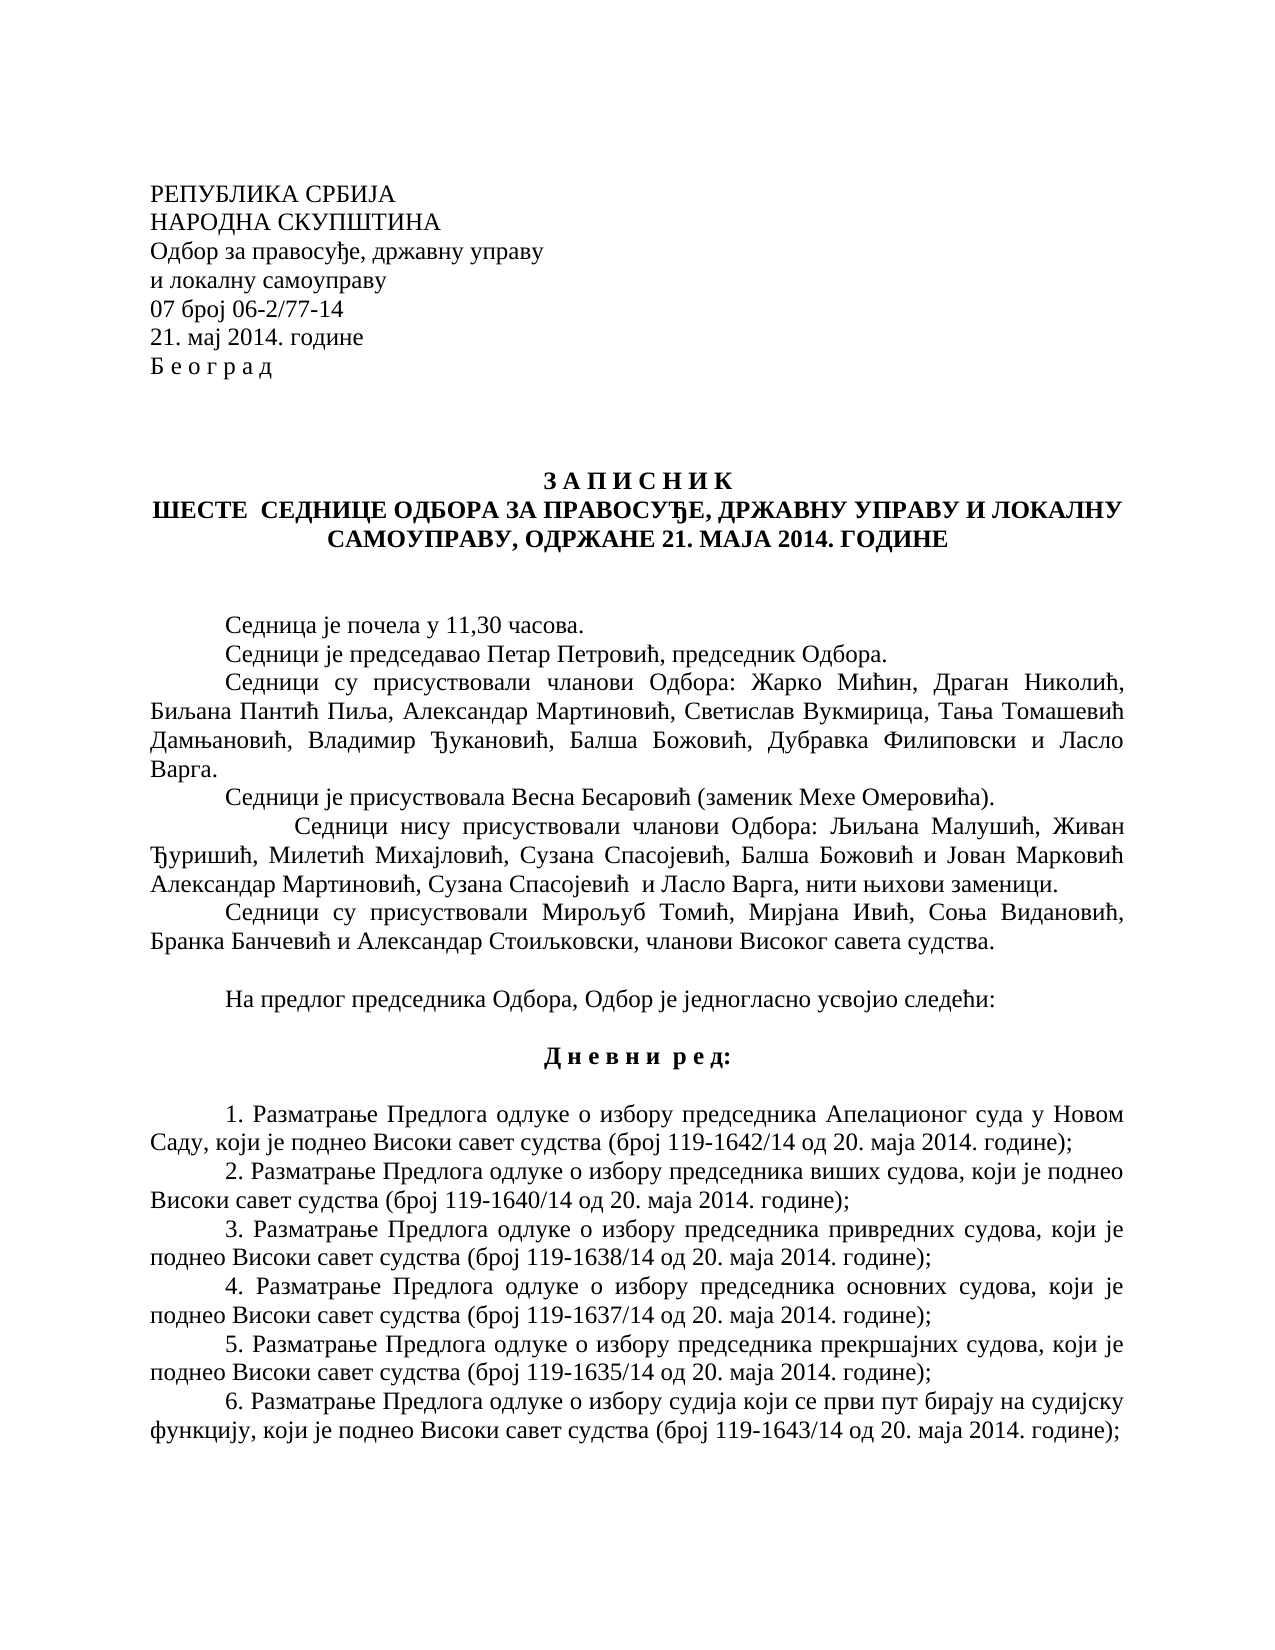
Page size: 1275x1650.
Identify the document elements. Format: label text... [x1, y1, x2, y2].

text 21. мај 2014. године [150, 322, 1125, 351]
text Седници су присуствовали Мирољуб Томић, Мирјана Ивић, Соња Видановић, Бранка Банчевић и Александар Стоиљковски, чланови Високог савета судства. [150, 897, 1125, 955]
text 3. Разматрање Предлога одлуке о избору председника привредних судова, који је поднео Високи савет судства (број 119-1638/14 од 20. маја 2014. године); [150, 1214, 1125, 1271]
text На предлог председника Одбора, Одбор је једногласно усвојио следећи: [150, 984, 1125, 1012]
text ШЕСТЕ СЕДНИЦЕ ОДБОРА ЗА ПРАВОСУЂЕ, ДРЖАВНУ УПРАВУ И ЛОКАЛНУ САМОУПРАВУ, ОДРЖАНЕ 21. МАЈА 2014. ГОДИНЕ [150, 495, 1125, 552]
text 4. Разматрање Предлога одлуке о избору председника основних судова, који је поднео Високи савет судства (број 119-1637/14 од 20. маја 2014. године); [150, 1271, 1125, 1329]
text Седници су присуствовали чланови Одбора: Жарко Мићин, Драган Николић, Биљана Пантић Пиља, Александар Мартиновић, Светислав Вукмирица, Тања Томашевић Дамњановић, Владимир Ђукановић, Балша Божовић, Дубравка Филиповски и Ласло Варга. [150, 667, 1125, 782]
text З А П И С Н И К [150, 466, 1125, 495]
text Седници је председавао Петар Петровић, председник Одбора. [150, 639, 1125, 667]
text Одбор за правосуђе, државну управу [150, 236, 1125, 265]
text 2. Разматрање Предлога одлуке о избору председника виших судова, који је поднео Високи савет судства (број 119-1640/14 од 20. маја 2014. године); [150, 1156, 1125, 1214]
text 6. Разматрање Предлога одлуке о избору судија који се први пут бирају на судијску функцију, који је поднео Високи савет судства (број 119-1643/14 од 20. маја 2014. године); [150, 1386, 1125, 1444]
text 07 број 06-2/77-14 [150, 294, 1125, 322]
text 5. Разматрање Предлога одлуке о избору председника прекршајних судова, који је поднео Високи савет судства (број 119-1635/14 од 20. маја 2014. године); [150, 1329, 1125, 1386]
text 1. Разматрање Предлога одлуке о избору председника Апелационог суда у Новом Саду, који је поднео Високи савет судства (број 119-1642/14 од 20. маја 2014. године); [150, 1099, 1125, 1156]
text Седница је почела у 11,30 часова. [150, 610, 1125, 639]
text Седници нису присуствовали чланови Одбора: Љиљана Малушић, Живан Ђуришић, Милетић Михајловић, Сузана Спасојевић, Балша Божовић и Јован Марковић Александар Мартиновић, Сузана Спасојевић и Ласло Варга, нити њихови заменици. [150, 811, 1125, 897]
text НАРОДНА СКУПШТИНА [150, 207, 1125, 236]
text Б е о г р а д [150, 351, 1125, 380]
text Д н е в н и р е д: [150, 1041, 1125, 1070]
text Седници је присуствовала Весна Бесаровић (заменик Мехе Омеровића). [150, 782, 1125, 811]
text и локалну самоуправу [150, 265, 1125, 294]
text РЕПУБЛИКА СРБИЈА [150, 179, 1125, 207]
